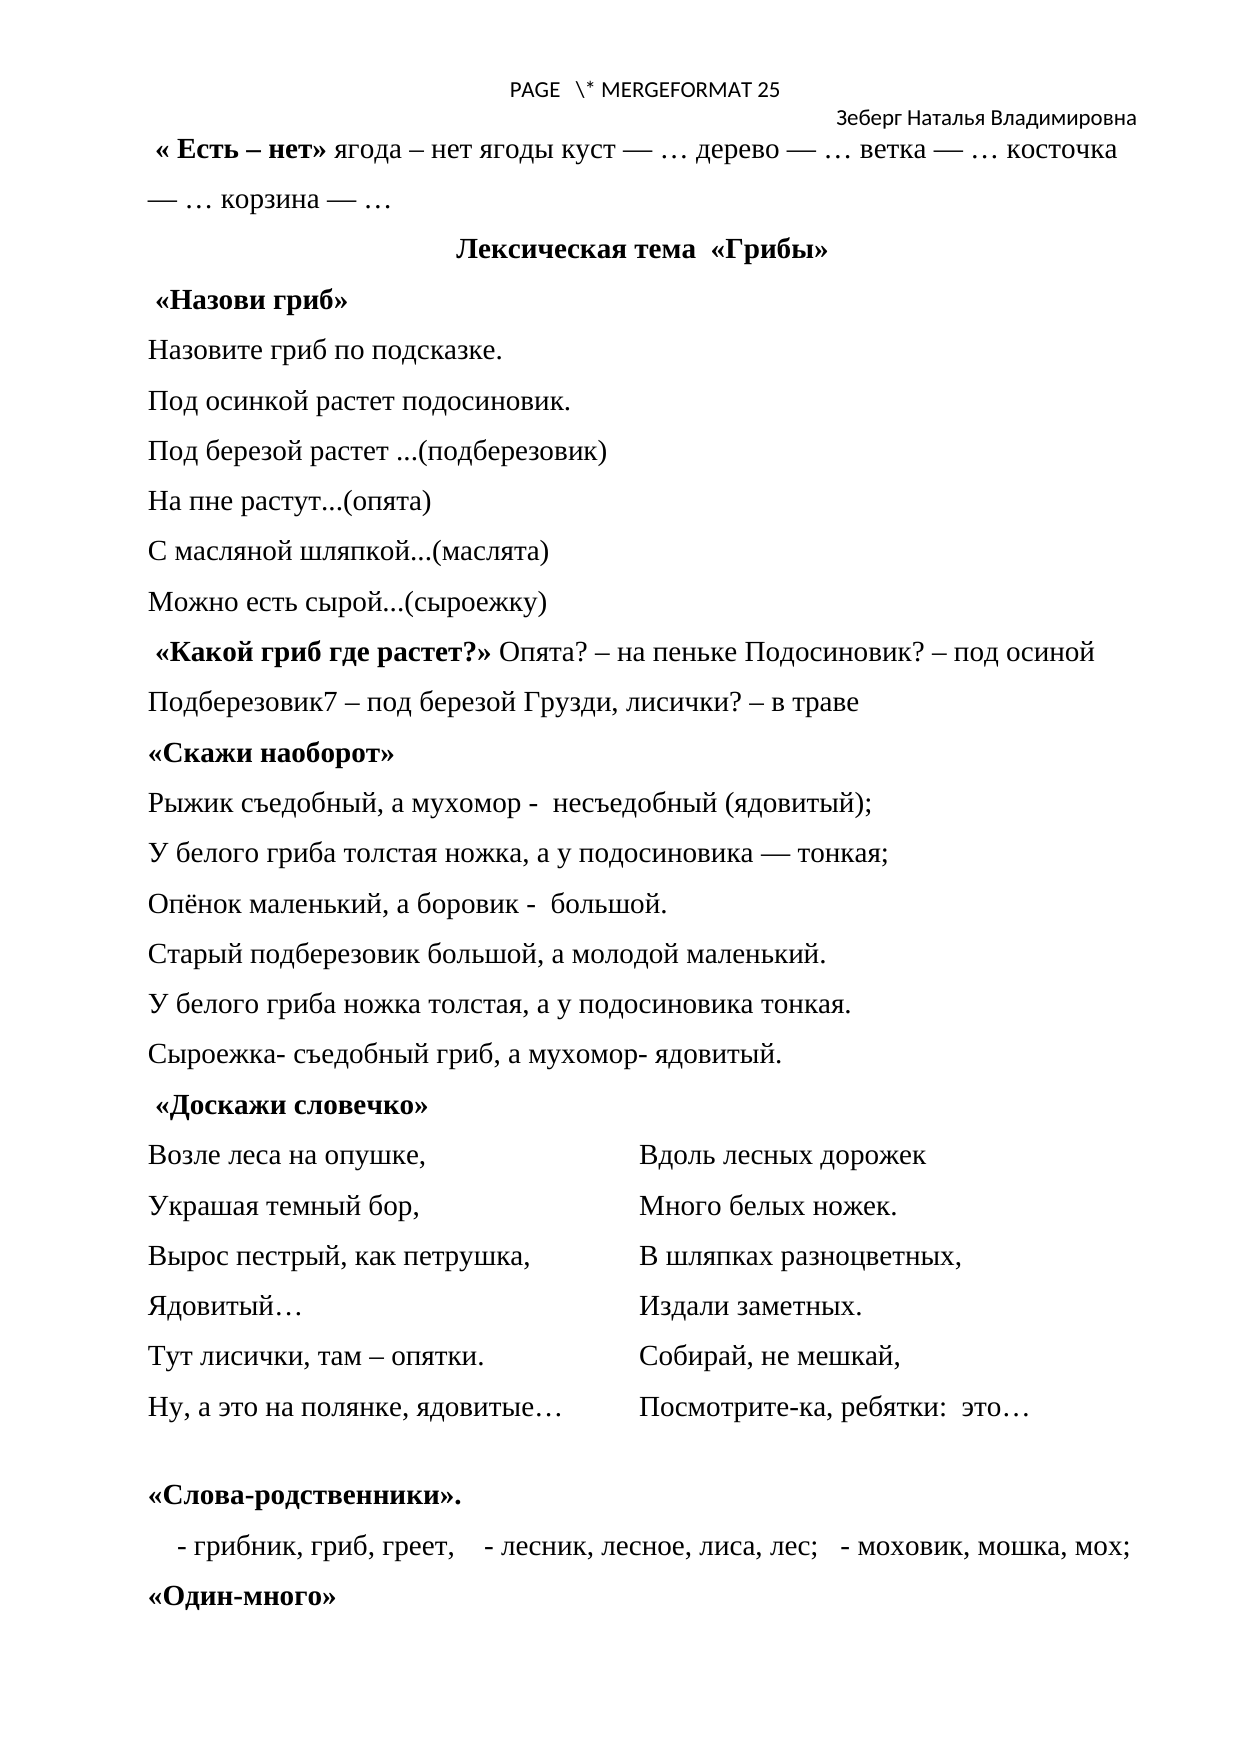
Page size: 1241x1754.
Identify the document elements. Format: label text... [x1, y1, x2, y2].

text «Один-много» [148, 1578, 1137, 1612]
text Опёнок маленький, а боровик - большой. [148, 886, 1137, 919]
text У белого гриба ножка толстая, а у подосиновика тонкая. [148, 986, 1137, 1020]
text Старый подберезовик большой, а молодой маленький. [148, 936, 1137, 969]
text Сыроежка- съедобный гриб, а мухомор- ядовитый. [148, 1037, 1137, 1070]
text Рыжик съедобный, а мухомор - несъедобный (ядовитый); [148, 785, 1137, 819]
text «Какой гриб где растет?» Опята? – на пеньке Подосиновик? – под осиной Подберезовик7 – под березой Грузди, лисички? – в траве [148, 634, 1137, 718]
text «Назови гриб» [148, 282, 1137, 316]
text На пне растут...(опята) [148, 483, 1137, 517]
table_header Возле леса на опушке, Украшая темный бор, Вырос пестрый, как петрушка, Ядовитый… Тут лисички, там – опятки. Ну, а это на полянке, ядовитые… [136, 1137, 628, 1436]
text «Доскажи словечко» [148, 1087, 1137, 1121]
text - грибник, гриб, греет, - лесник, лесное, лиса, лес; - моховик, мошка, мох; [148, 1528, 1137, 1561]
text Под березой растет ...(подберезовик) [148, 433, 1137, 466]
text У белого гриба толстая ножка, а у подосиновика — тонкая; [148, 835, 1137, 869]
text Можно есть сырой...(сыроежку) [148, 584, 1137, 617]
text Назовите гриб по подсказке. [148, 332, 1137, 366]
text «Слова-родственники». [148, 1477, 1137, 1511]
text С масляной шляпкой...(маслята) [148, 533, 1137, 567]
text Лексическая тема «Грибы» [148, 232, 1137, 265]
text « Есть – нет» ягода – нет ягоды куст — … дерево — … ветка — … косточка — … корзина — … [148, 131, 1137, 215]
text «Скажи наоборот» [148, 735, 1137, 768]
table_header Вдоль лесных дорожек Много белых ножек. В шляпках разноцветных, Издали заметных. Собирай, не мешкай, Посмотрите-ка, ребятки: это… [628, 1137, 1119, 1436]
text Под осинкой растет подосиновик. [148, 383, 1137, 416]
